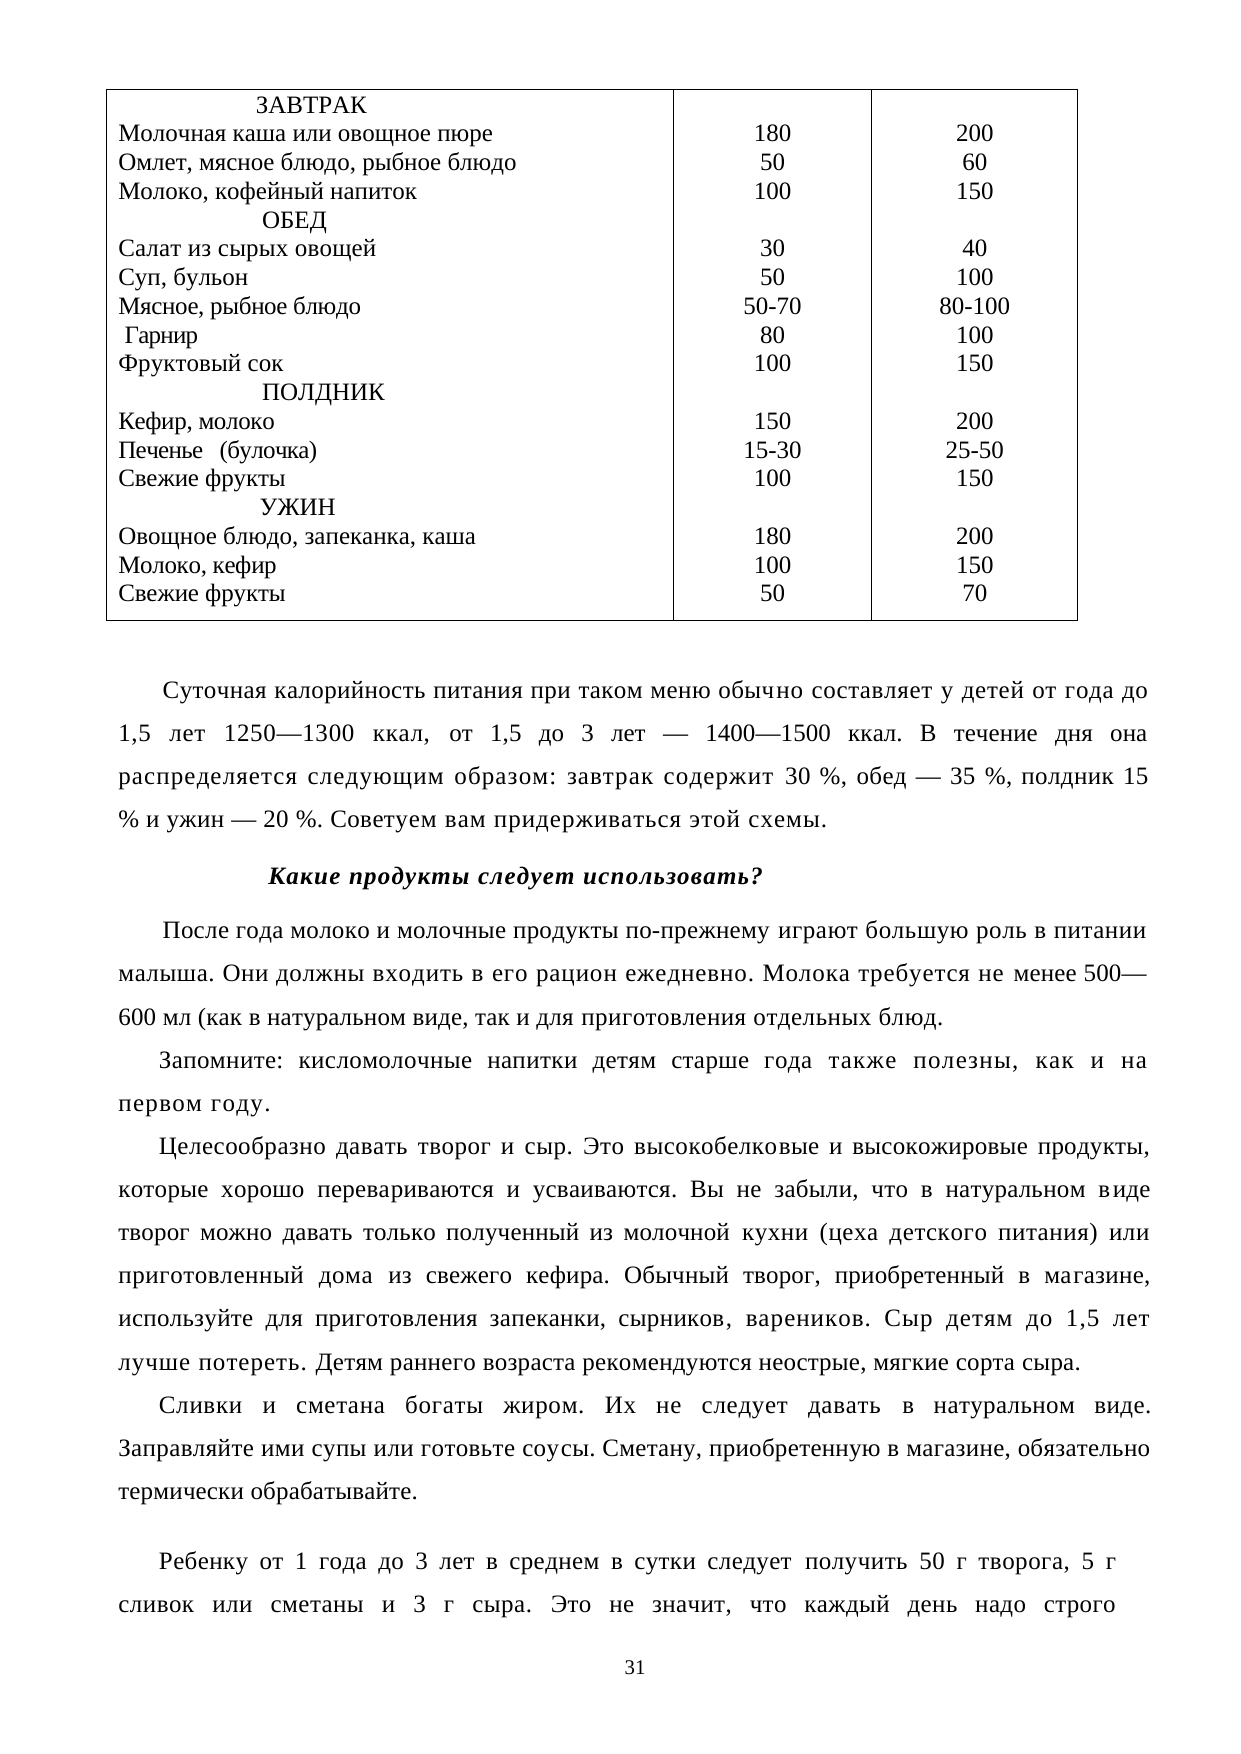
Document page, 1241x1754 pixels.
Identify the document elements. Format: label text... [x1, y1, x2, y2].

text Запомните: кисломолочные напитки детям старше года также полезны, как и на первом году. [118, 1045, 1147, 1117]
text Сливки и сметана богаты жиром. Их не следует давать в натуральном виде. Заправляйте ими супы или готовьте соусы. Сметану, приобретенную в магазине, обязательно термически обрабатывайте. [118, 1390, 1152, 1505]
text Суточная калорийность питания при таком меню обычно составляет у детей от года до 1,5 лет 1250—1300 ккал, от 1,5 до 3 лет — 1400—1500 ккал. В течение дня она распределяется следующим образом: завтрак содержит 30 %, обед — 35 %, полдник 15 % и ужин — 20 %. Советуем вам придерживаться этой схемы. [118, 675, 1149, 833]
table_cell 200 60 150 40 100 80-100 100 150 200 25-50 150 200 150 70 [872, 90, 1077, 619]
text Какие продукты следует использовать? [193, 861, 1152, 889]
text После года молоко и молочные продукты по-прежнему играют большую роль в питании малыша. Они должны входить в его рацион ежедневно. Молока требуется не менее 500—600 мл (как в натуральном виде, так и для приготовления отдельных блюд. [118, 915, 1147, 1030]
text Целесообразно давать творог и сыр. Это высокобелковые и высокожировые продукты, которые хорошо перевариваются и усваиваются. Вы не забыли, что в натуральном виде творог можно давать только полученный из молочной кухни (цеха детского питания) или приготовленный дома из свежего кефира. Обычный творог, приобретенный в магазине, используйте для приготовления запеканки, сырников, вареников. Сыр детям до 1,5 лет лучше потереть. Детям раннего возраста рекомендуются неострые, мягкие сорта сыра. [118, 1131, 1150, 1375]
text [118, 1546, 1117, 1618]
table_cell 180 50 100 30 50 50-70 80 100 150 15-30 100 180 100 50 [674, 90, 871, 619]
table_cell ЗАВТРАК Молочная каша или овощное пюре Омлет, мясное блюдо, рыбное блюдо Молоко, кофейный напиток ОБЕД Салат из сырых овощей Суп, бульон Мясное, рыбное блюдо Гарнир Фруктовый сок ПОЛДНИК Кефир, молоко Печенье (булочка) Свежие фрукты УЖИН Овощное блюдо, запеканка, каша Молоко, кефир Свежие фрукты [107, 90, 673, 619]
